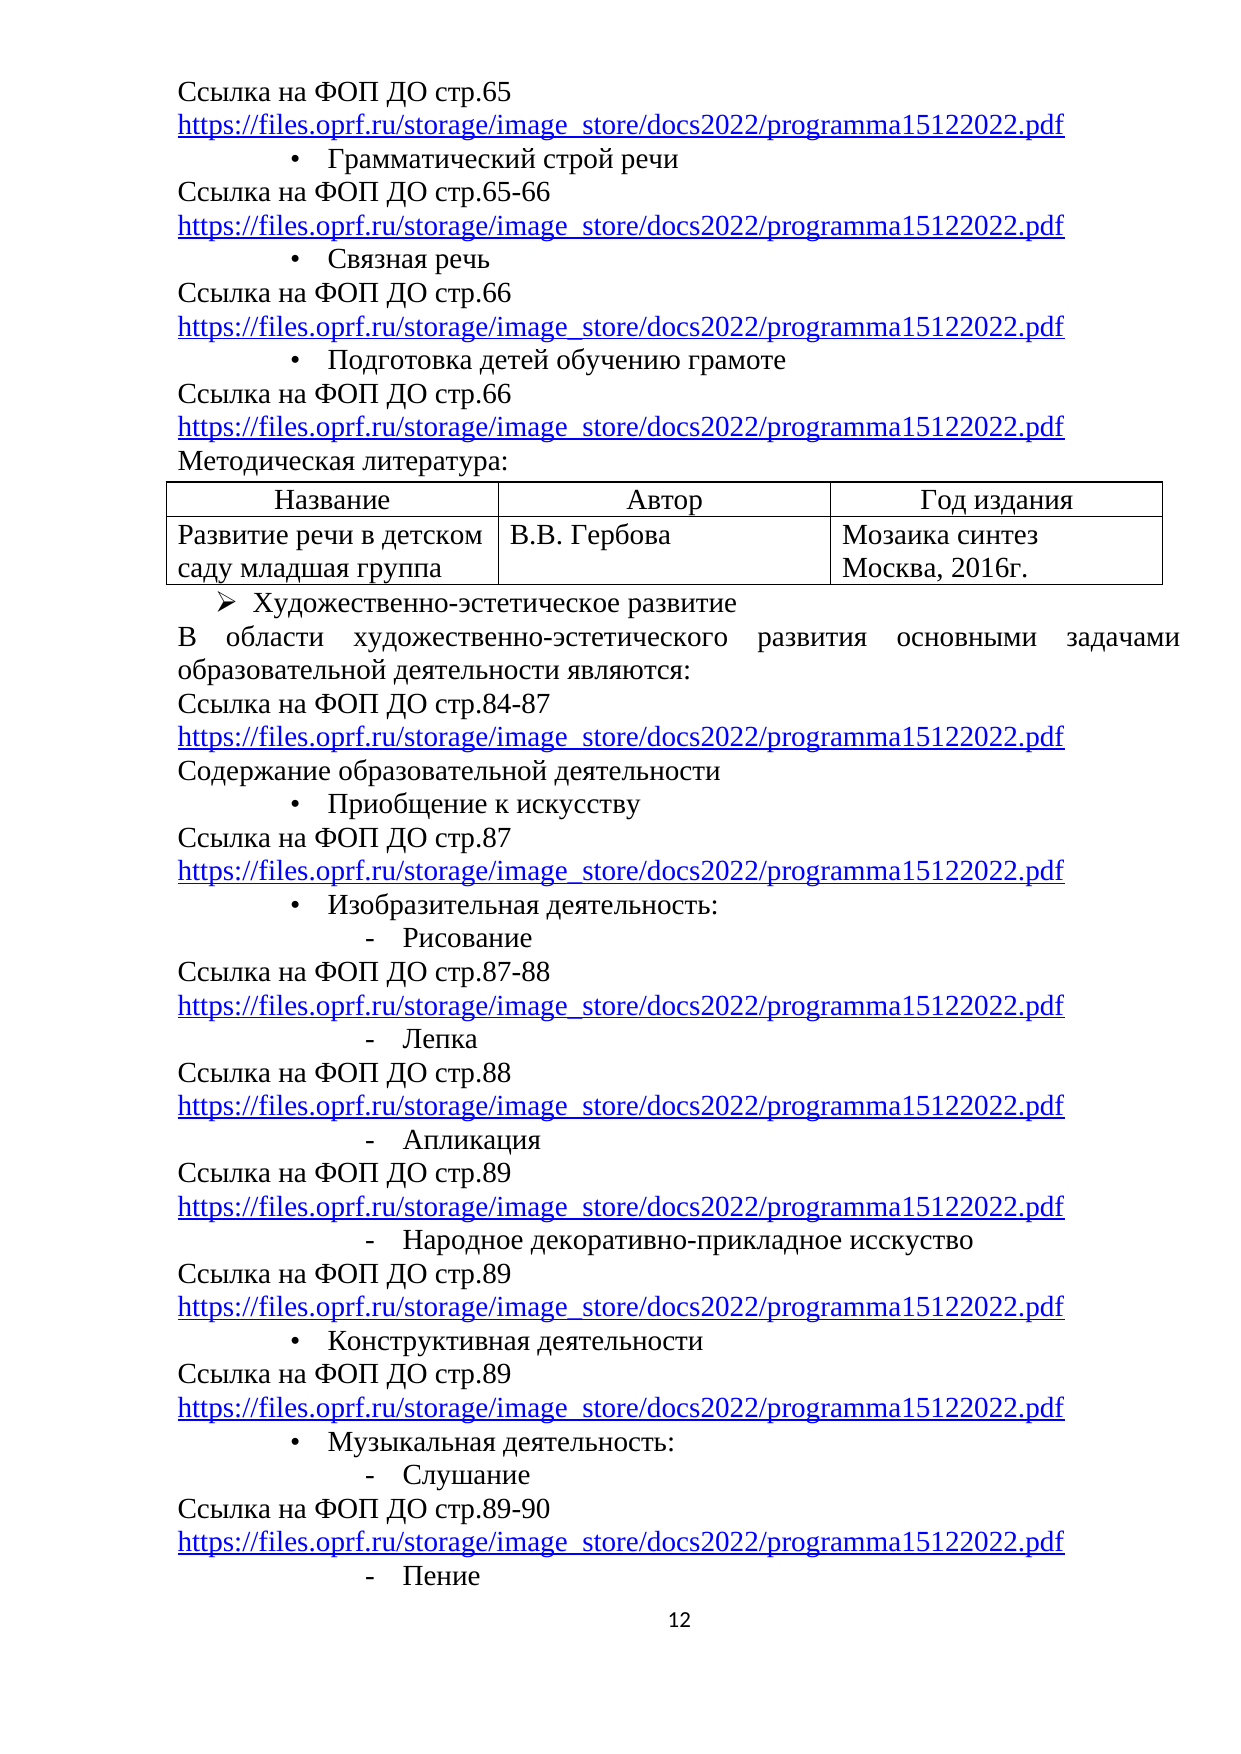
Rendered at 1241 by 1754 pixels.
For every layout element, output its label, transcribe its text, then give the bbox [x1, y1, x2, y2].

text https://files.oprf.ru/storage/image_store/docs2022/programma15122022.pdf [177, 409, 1181, 443]
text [177, 208, 1181, 242]
text Ссылка на ФОП ДО стр.87 [177, 820, 1181, 853]
text Ссылка на ФОП ДО стр.66 [177, 376, 1181, 409]
text Ссылка на ФОП ДО стр.87-88 [177, 954, 1181, 988]
list Музыкальная деятельность: [290, 1424, 1181, 1457]
text https://files.oprf.ru/storage/image_store/docs2022/programma15122022.pdf [177, 988, 1181, 1021]
text https://files.oprf.ru/storage/image_store/docs2022/programma15122022.pdf [177, 719, 1181, 753]
text https://files.oprf.ru/storage/image_store/docs2022/programma15122022.pdf [177, 1189, 1181, 1222]
text Ссылка на ФОП ДО стр.89-90 [177, 1491, 1181, 1524]
table_header Название [167, 483, 498, 516]
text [177, 1524, 1181, 1558]
list Художественно-эстетическое развитие [215, 585, 1181, 619]
list Подготовка детей обучению грамоте [290, 342, 1181, 376]
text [177, 1390, 1181, 1424]
table_header Год издания [831, 483, 1162, 516]
text https://files.oprf.ru/storage/image_store/docs2022/programma15122022.pdf [177, 1289, 1181, 1323]
table_cell В.В. Гербова [499, 517, 830, 584]
table_cell Мозаика синтез Москва, 2016г. [831, 517, 1162, 584]
list Грамматический строй речи [290, 141, 1181, 174]
text Ссылка на ФОП ДО стр.88 [177, 1055, 1181, 1088]
list Апликация [365, 1122, 1181, 1155]
text Ссылка на ФОП ДО стр.65-66 [177, 174, 1181, 208]
list Приобщение к искусству [290, 786, 1181, 820]
list Пение [365, 1558, 1181, 1591]
text Ссылка на ФОП ДО стр.89 [177, 1155, 1181, 1189]
text Ссылка на ФОП ДО стр.84-87 [177, 686, 1181, 719]
table_header Автор [499, 483, 830, 516]
text https://files.oprf.ru/storage/image_store/docs2022/programma15122022.pdf [177, 1088, 1181, 1122]
list Конструктивная деятельности [290, 1323, 1181, 1357]
text Ссылка на ФОП ДО стр.89 [177, 1357, 1181, 1390]
text Ссылка на ФОП ДО стр.65 [177, 74, 1181, 107]
list Рисование [365, 921, 1181, 954]
list Народное декоративно-прикладное исскуство [365, 1222, 1181, 1256]
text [177, 107, 1181, 141]
table_cell Развитие речи в детском саду младшая группа [167, 517, 498, 584]
text https://files.oprf.ru/storage/image_store/docs2022/programma15122022.pdf [177, 309, 1181, 342]
text Методическая литература: [177, 443, 1181, 476]
list Лепка [365, 1021, 1181, 1055]
list Изобразительная деятельность: [290, 887, 1181, 921]
text https://files.oprf.ru/storage/image_store/docs2022/programma15122022.pdf [177, 853, 1181, 887]
text Ссылка на ФОП ДО стр.89 [177, 1256, 1181, 1289]
text Ссылка на ФОП ДО стр.66 [177, 275, 1181, 309]
list Слушание [365, 1457, 1181, 1491]
list Связная речь [290, 242, 1181, 275]
text Содержание образовательной деятельности [177, 753, 1181, 786]
text В области художественно-эстетического развития основными задачами образовательной деятельности являются: [177, 619, 1181, 686]
